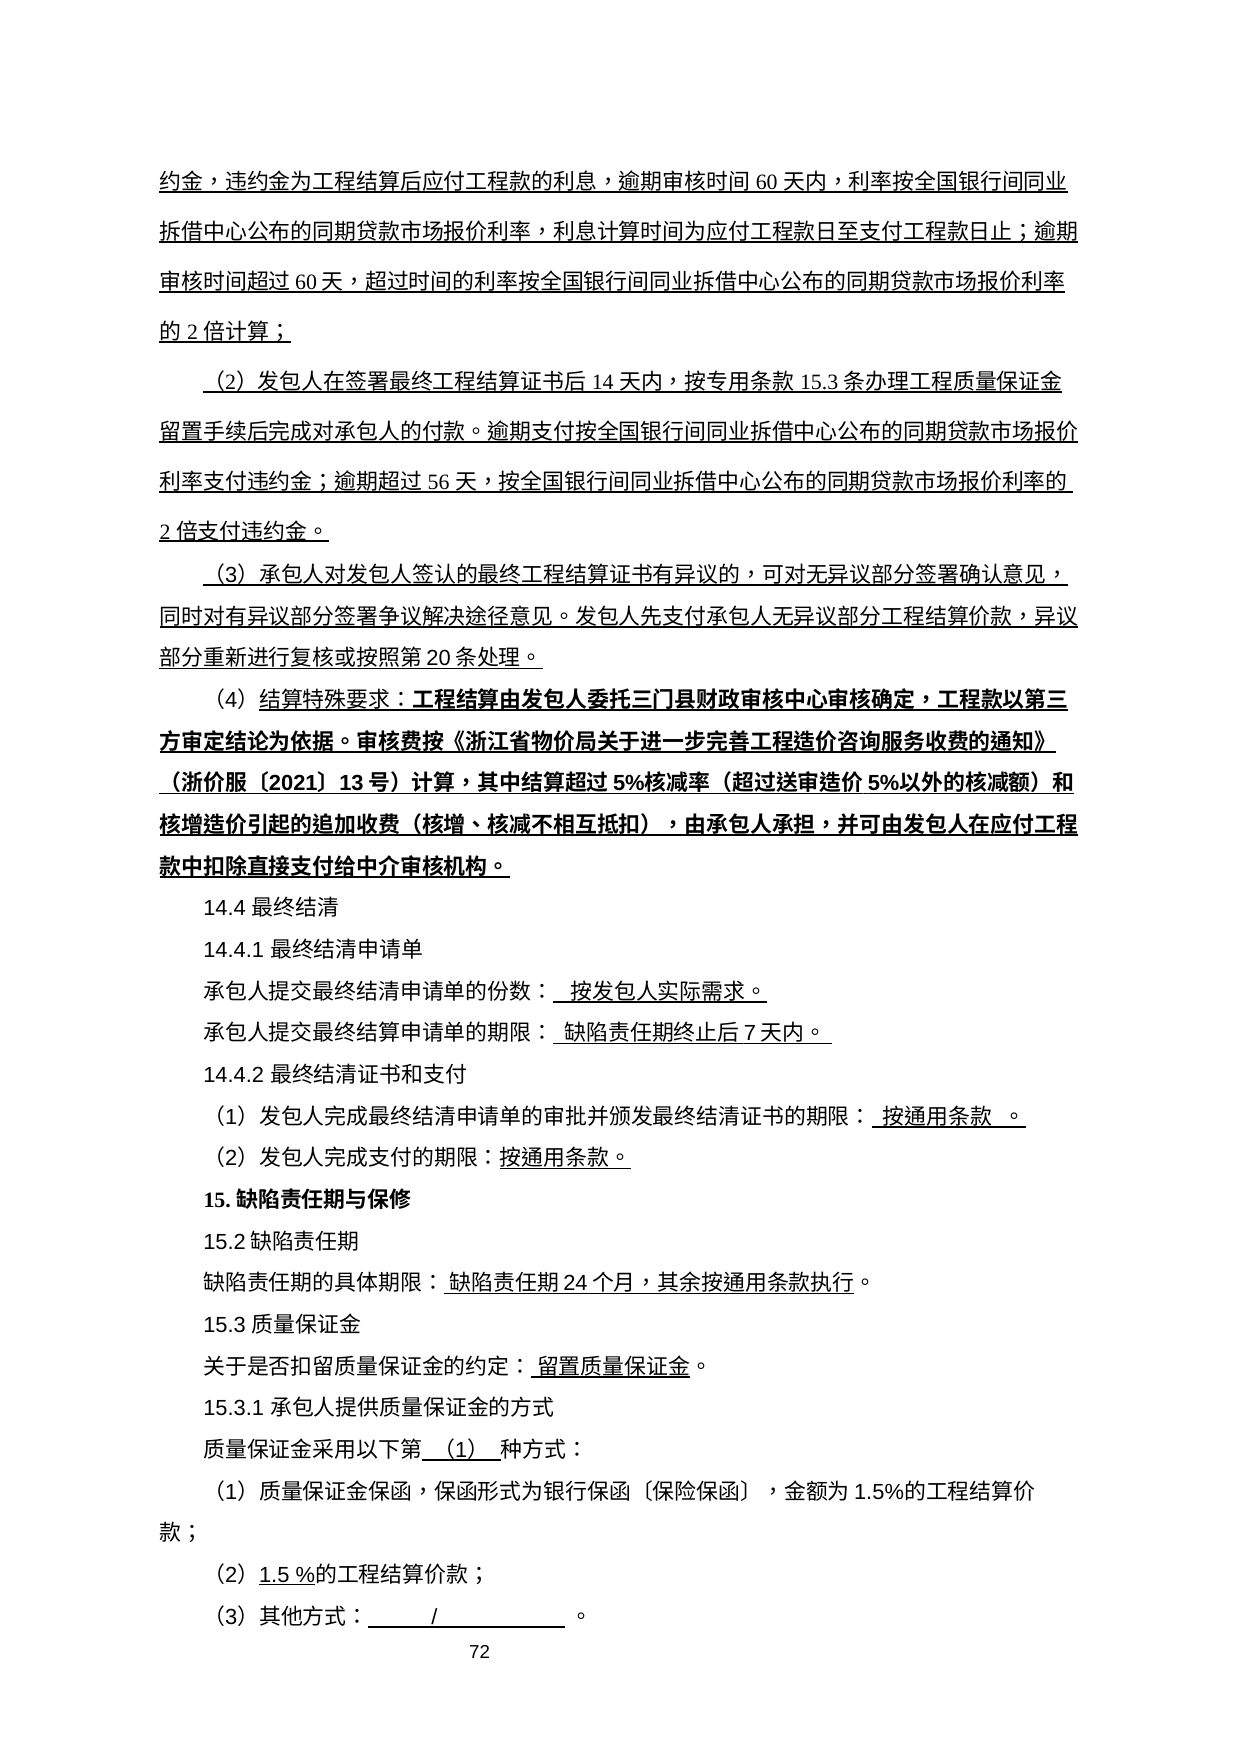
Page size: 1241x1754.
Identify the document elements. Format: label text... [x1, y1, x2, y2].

text 承包人提交最终结清申请单的份数： 按发包人实际需求。 [159, 966, 1079, 1007]
text 14.4 最终结清 [159, 882, 1079, 924]
text （2）1.5 %的工程结算价款； [159, 1549, 1079, 1591]
list （3）承包人对发包人签认的最终工程结算证书有异议的，可对无异议部分签署确认意见，同时对有异议部分签署争议解决途径意见。发包人先支付承包人无异议部分工程结算价款，异议部分重新进行复核或按照第20条处理。 [159, 549, 1079, 674]
text （1）发包人完成最终结清申请单的审批并颁发最终结清证书的期限： 按通用条款 。 [159, 1091, 1079, 1132]
text （3）其他方式： / 。 [159, 1591, 1079, 1632]
text 14.4.2 最终结清证书和支付 [159, 1049, 1079, 1091]
text 15.3 质量保证金 [159, 1299, 1079, 1341]
text 缺陷责任期的具体期限： 缺陷责任期24个月，其余按通用条款执行。 [159, 1257, 1079, 1299]
text （1）质量保证金保函，保函形式为银行保函〔保险保函〕，金额为1.5%的工程结算价款； [159, 1466, 1079, 1549]
text 15.2缺陷责任期 [159, 1216, 1079, 1257]
text 14.4.1 最终结清申请单 [159, 924, 1079, 966]
text 关于是否扣留质量保证金的约定： 留置质量保证金。 [159, 1341, 1079, 1382]
text （4）结算特殊要求：工程结算由发包人委托三门县财政审核中心审核确定，工程款以第三方审定结论为依据。审核费按《浙江省物价局关于进一步完善工程造价咨询服务收费的通知》（浙价服〔2021〕13号）计算，其中结算超过5%核减率（超过送审造价5%以外的核减额）和核增造价引起的追加收费（核增、核减不相互抵扣），由承包人承担，并可由发包人在应付工程款中扣除直接支付给中介审核机构。 [159, 674, 1079, 882]
text 15.3.1 承包人提供质量保证金的方式 [159, 1382, 1079, 1424]
text 质量保证金采用以下第 （1） 种方式： [159, 1424, 1079, 1466]
text （2）发包人在签署最终工程结算证书后 14 天内，按专用条款 15.3 条办理工程质量保证金留置手续后完成对承包人的付款。逾期支付按全国银行间同业拆借中心公布的同期贷款市场报价利率支付违约金；逾期超过 56 天，按全国银行间同业拆借中心公布的同期贷款市场报价利率的 2 倍支付违约金。 [159, 349, 1079, 549]
text 承包人提交最终结算申请单的期限： 缺陷责任期终止后7天内。 [159, 1007, 1079, 1049]
subtitle 15. 缺陷责任期与保修 [159, 1174, 1079, 1216]
text （2）发包人完成支付的期限：按通用条款。 [159, 1132, 1079, 1174]
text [159, 149, 1079, 349]
